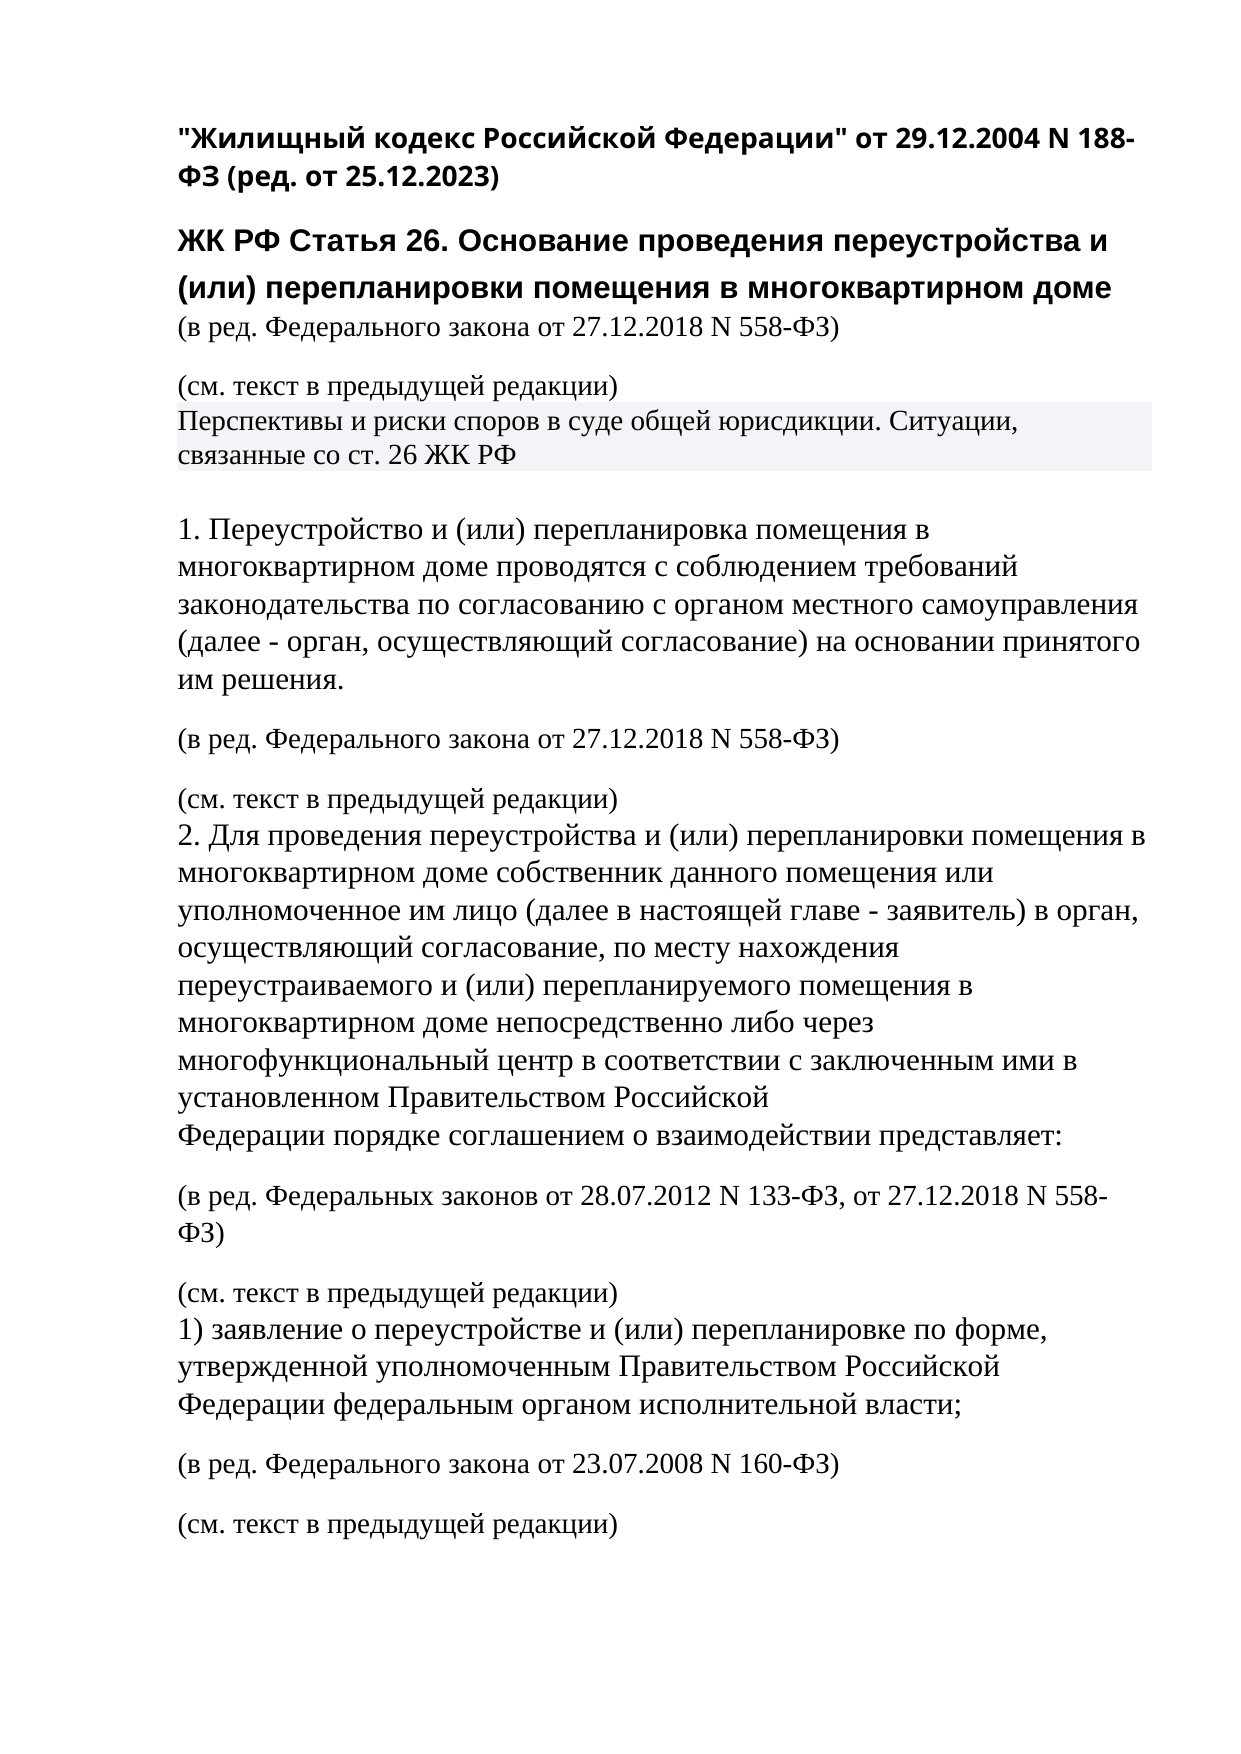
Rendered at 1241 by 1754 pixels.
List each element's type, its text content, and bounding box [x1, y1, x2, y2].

text (в ред. Федерального закона от 27.12.2018 N 558-ФЗ) [177, 305, 1152, 343]
text (см. текст в предыдущей редакции) [177, 1502, 1152, 1539]
text "Жилищный кодекс Российской Федерации" от 29.12.2004 N 188-ФЗ (ред. от 25.12.2023) [177, 118, 1152, 195]
text (в ред. Федерального закона от 23.07.2008 N 160-ФЗ) [177, 1443, 1152, 1480]
text (см. текст в предыдущей редакции) [177, 777, 1152, 814]
text 1. Переустройство и (или) перепланировка помещения в многоквартирном доме проводятся с соблюдением требований законодательства по согласованию с органом местного самоуправления (далее - орган, осуществляющий согласование) на основании принятого им решения. [177, 508, 1152, 696]
text (см. текст в предыдущей редакции) [177, 364, 1152, 402]
text 1) заявление о переустройстве и (или) перепланировке по форме, утвержденной уполномоченным Правительством Российской Федерации федеральным органом исполнительной власти; [177, 1308, 1152, 1421]
text (в ред. Федерального закона от 27.12.2018 N 558-ФЗ) [177, 718, 1152, 755]
text (в ред. Федеральных законов от 28.07.2012 N 133-ФЗ, от 27.12.2018 N 558-ФЗ) [177, 1174, 1152, 1249]
text ЖК РФ Статья 26. Основание проведения переустройства и (или) перепланировки помещения в многоквартирном доме [177, 211, 1152, 305]
text Перспективы и риски споров в суде общей юрисдикции. Ситуации, связанные со ст. 26 ЖК РФ [177, 402, 1152, 471]
text (см. текст в предыдущей редакции) [177, 1271, 1152, 1308]
text 2. Для проведения переустройства и (или) перепланировки помещения в многоквартирном доме собственник данного помещения или уполномоченное им лицо (далее в настоящей главе - заявитель) в орган, осуществляющий согласование, по месту нахождения переустраиваемого и (или) перепланируемого помещения в многоквартирном доме непосредственно либо через многофункциональный центр в соответствии с заключенным ими в установленном Правительством Российской Федерации порядке соглашением о взаимодействии представляет: [177, 814, 1152, 1152]
